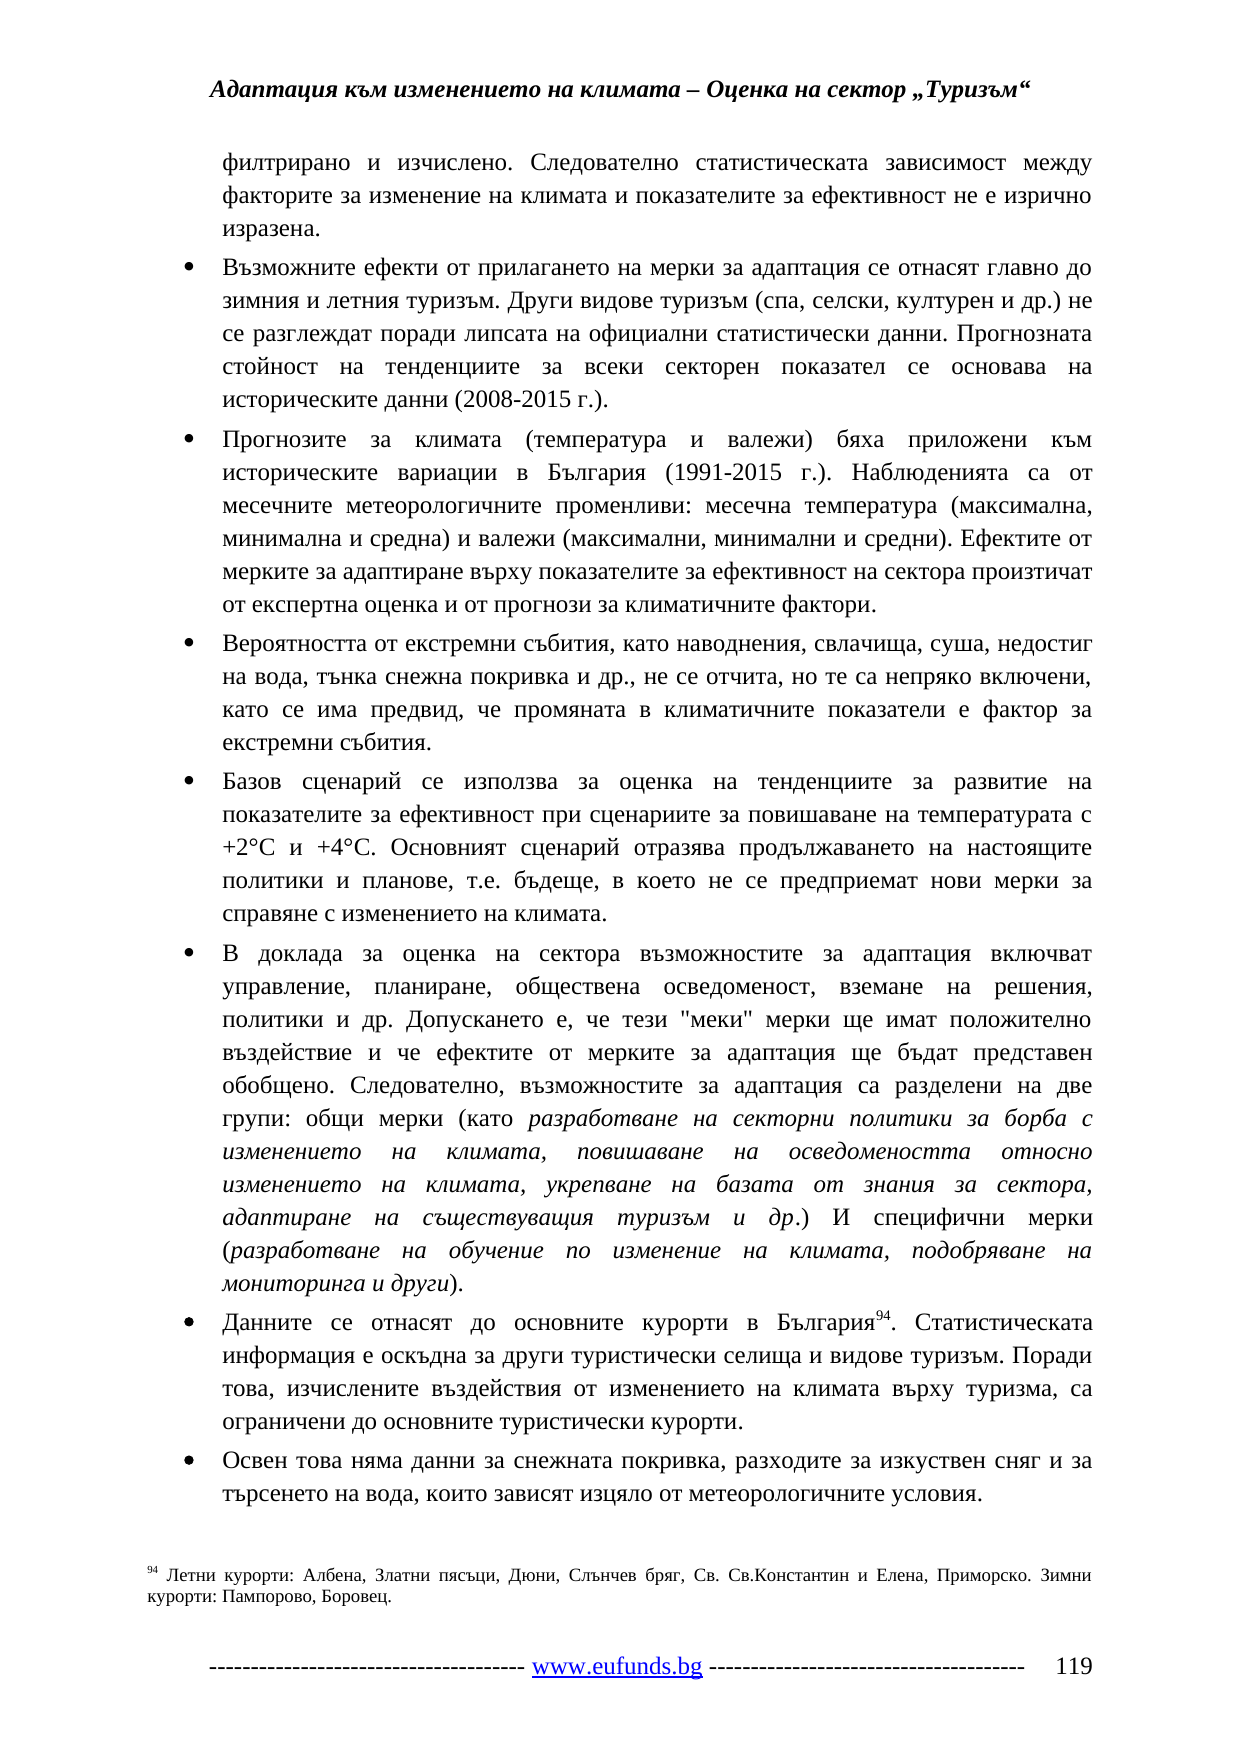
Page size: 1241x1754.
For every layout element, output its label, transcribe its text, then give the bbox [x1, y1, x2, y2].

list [184, 147, 1093, 242]
list Базов сценарий се използва за оценка на тенденциите за развитие на показателите за ефективност при сценариите за повишаване на температурата с +2°C и +4°C. Основният сценарий отразява продължаването на настоящите политики и планове, т.е. бъдеще, в което не се предприемат нови мерки за справяне с изменението на климата. [184, 766, 1093, 927]
list Данните се отнасят до основните курорти в България. Статистическата информация е оскъдна за други туристически селища и видове туризъм. Поради това, изчислените въздействия от изменението на климата върху туризма, са ограничени до основните туристически курорти. [184, 1307, 1093, 1435]
list В доклада за оценка на сектора възможностите за адаптация включват управление, планиране, обществена осведоменост, вземане на решения, политики и др. Допускането е, че тези "меки" мерки ще имат положително въздействие и че ефектите от мерките за адаптация ще бъдат представен обобщено. Следователно, възможностите за адаптация са разделени на две групи: общи мерки (като разработване на секторни политики за борба с изменението на климата, повишаване на осведомеността относно изменението на климата, укрепване на базата от знания за сектора, адаптиране на съществуващия туризъм и др.) И специфични мерки (разработване на обучение по изменение на климата, подобряване на мониторинга и други). [184, 938, 1093, 1297]
list Възможните ефекти от прилагането на мерки за адаптация се отнасят главно до зимния и летния туризъм. Други видове туризъм (спа, селски, културен и др.) не се разглеждат поради липсата на официални статистически данни. Прогнозната стойност на тенденциите за всеки секторен показател се основава на историческите данни (2008-2015 г.). [184, 252, 1093, 413]
list Вероятността от екстремни събития, като наводнения, свлачища, суша, недостиг на вода, тънка снежна покривка и др., не се отчита, но те са непряко включени, като се има предвид, че промяната в климатичните показатели е фактор за екстремни събития. [184, 628, 1093, 756]
list Прогнозите за климата (температура и валежи) бяха приложени към историческите вариации в България (1991-2015 г.). Наблюденията са от месечните метеорологичните променливи: месечна температура (максимална, минимална и средна) и валежи (максимални, минимални и средни). Ефектите от мерките за адаптиране върху показателите за ефективност на сектора произтичат от експертна оценка и от прогнози за климатичните фактори. [184, 424, 1093, 617]
list Освен това няма данни за снежната покривка, разходите за изкуствен сняг и за търсенето на вода, които зависят изцяло от метеорологичните условия. [184, 1446, 1093, 1507]
